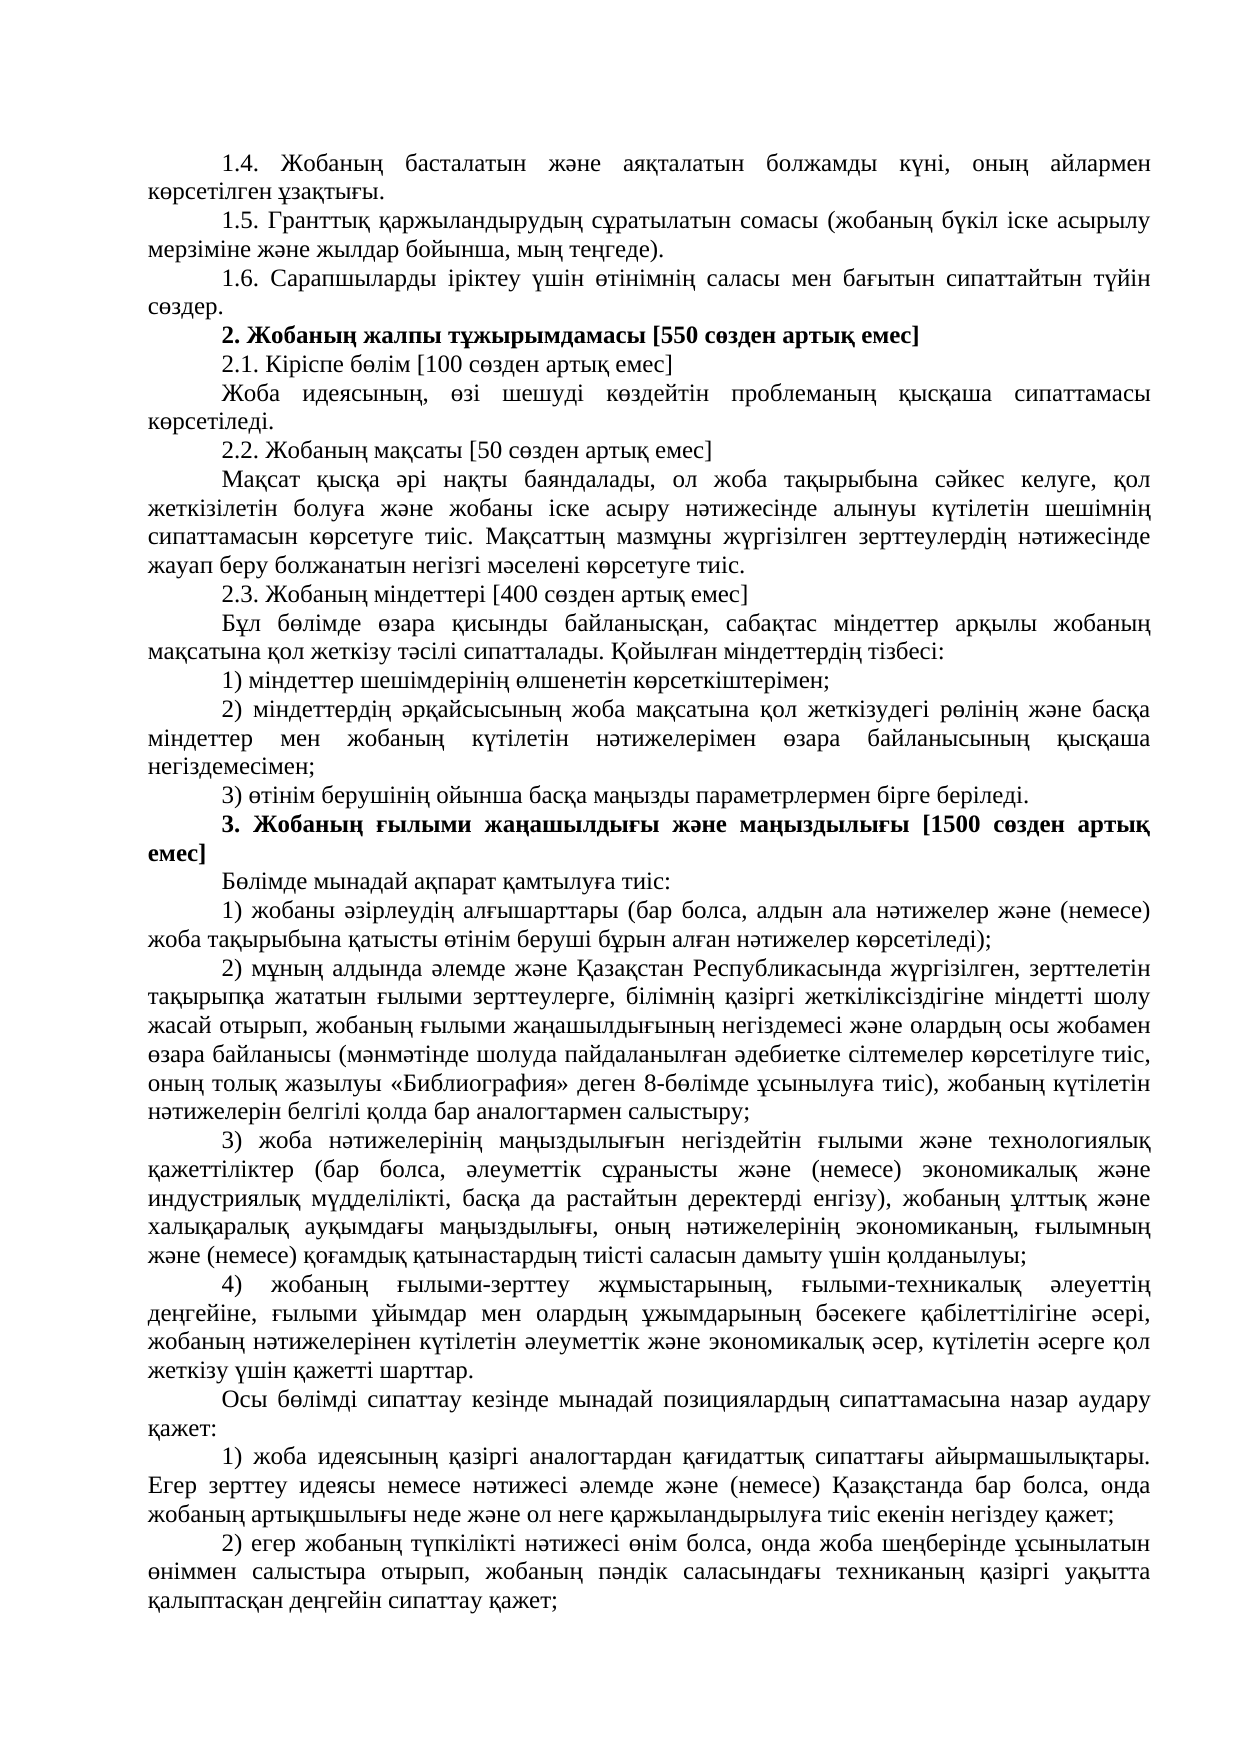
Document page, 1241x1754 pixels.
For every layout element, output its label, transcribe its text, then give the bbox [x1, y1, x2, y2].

text 2.1. Кіріспе бөлім [100 сөзден артық емес] [148, 349, 1152, 378]
text 3. Жобаның ғылыми жаңашылдығы және маңыздылығы [1500 сөзден артық емес] [148, 809, 1152, 866]
text Осы бөлімді сипаттау кезінде мынадай позициялардың сипаттамасына назар аудару қажет: [148, 1384, 1152, 1441]
text 1.5. Гранттық қаржыландырудың сұратылатын сомасы (жобаның бүкіл іске асырылу мерзіміне және жылдар бойынша, мың теңгеде). [148, 205, 1152, 263]
text 3) жоба нәтижелерінің маңыздылығын негіздейтін ғылыми және технологиялық қажеттіліктер (бар болса, әлеуметтік сұранысты және (немесе) экономикалық және индустриялық мүдделілікті, басқа да растайтын деректерді енгізу), жобаның ұлттық және халықаралық ауқымдағы маңыздылығы, оның нәтижелерінің экономиканың, ғылымның және (немесе) қоғамдық қатынастардың тиісті саласын дамыту үшін қолданылуы; [148, 1125, 1152, 1269]
text 3) өтінім берушінің ойынша басқа маңызды параметрлермен бірге беріледі. [148, 780, 1152, 809]
text Бұл бөлімде өзара қисынды байланысқан, сабақтас міндеттер арқылы жобаның мақсатына қол жеткізу тәсілі сипатталады. Қойылған міндеттердің тізбесі: [148, 608, 1152, 665]
text 2) міндеттердің әрқайсысының жоба мақсатына қол жеткізудегі рөлінің және басқа міндеттер мен жобаның күтілетін нәтижелерімен өзара байланысының қысқаша негіздемесімен; [148, 694, 1152, 780]
text 1.4. Жобаның басталатын және аяқталатын болжамды күні, оның айлармен көрсетілген ұзақтығы. [148, 148, 1152, 205]
text 2) мұның алдында әлемде және Қазақстан Республикасында жүргізілген, зерттелетін тақырыпқа жататын ғылыми зерттеулерге, білімнің қазіргі жеткіліксіздігіне міндетті шолу жасай отырып, жобаның ғылыми жаңашылдығының негіздемесі және олардың осы жобамен өзара байланысы (мәнмәтінде шолуда пайдаланылған әдебиетке сілтемелер көрсетілуге тиіс, оның толық жазылуы «Библиография» деген 8-бөлімде ұсынылуға тиіс), жобаның күтілетін нәтижелерін белгілі қолда бар аналогтармен салыстыру; [148, 953, 1152, 1125]
text 1) жоба идеясының қазіргі аналогтардан қағидаттық сипаттағы айырмашылықтары. Егер зерттеу идеясы немесе нәтижесі әлемде және (немесе) Қазақстанда бар болса, онда жобаның артықшылығы неде және ол неге қаржыландырылуға тиіс екенін негіздеу қажет; [148, 1441, 1152, 1528]
text Бөлімде мынадай ақпарат қамтылуға тиіс: [148, 866, 1152, 895]
text 2.3. Жобаның міндеттері [400 сөзден артық емес] [148, 579, 1152, 608]
text 2) егер жобаның түпкілікті нәтижесі өнім болса, онда жоба шеңберінде ұсынылатын өніммен салыстыра отырып, жобаның пәндік саласындағы техниканың қазіргі уақытта қалыптасқан деңгейін сипаттау қажет; [148, 1528, 1152, 1614]
text Мақсат қысқа әрі нақты баяндалады, ол жоба тақырыбына сәйкес келуге, қол жеткізілетін болуға және жобаны іске асыру нәтижесінде алынуы күтілетін шешімнің сипаттамасын көрсетуге тиіс. Мақсаттың мазмұны жүргізілген зерттеулердің нәтижесінде жауап беру болжанатын негізгі мәселені көрсетуге тиіс. [148, 464, 1152, 579]
text 1) жобаны әзірлеудің алғышарттары (бар болса, алдын ала нәтижелер және (немесе) жоба тақырыбына қатысты өтінім беруші бұрын алған нәтижелер көрсетіледі); [148, 895, 1152, 953]
text Жоба идеясының, өзі шешуді көздейтін проблеманың қысқаша сипаттамасы көрсетіледі. [148, 378, 1152, 435]
text 2.2. Жобаның мақсаты [50 сөзден артық емес] [148, 435, 1152, 464]
text 1) міндеттер шешімдерінің өлшенетін көрсеткіштерімен; [148, 665, 1152, 694]
text 4) жобаның ғылыми-зерттеу жұмыстарының, ғылыми-техникалық әлеуеттің деңгейіне, ғылыми ұйымдар мен олардың ұжымдарының бәсекеге қабілеттілігіне әсері, жобаның нәтижелерінен күтілетін әлеуметтік және экономикалық әсер, күтілетін әсерге қол жеткізу үшін қажетті шарттар. [148, 1269, 1152, 1384]
text 2. Жобаның жалпы тұжырымдамасы [550 сөзден артық емес] [148, 320, 1152, 349]
text 1.6. Сарапшыларды іріктеу үшін өтінімнің саласы мен бағытын сипаттайтын түйін сөздер. [148, 263, 1152, 320]
